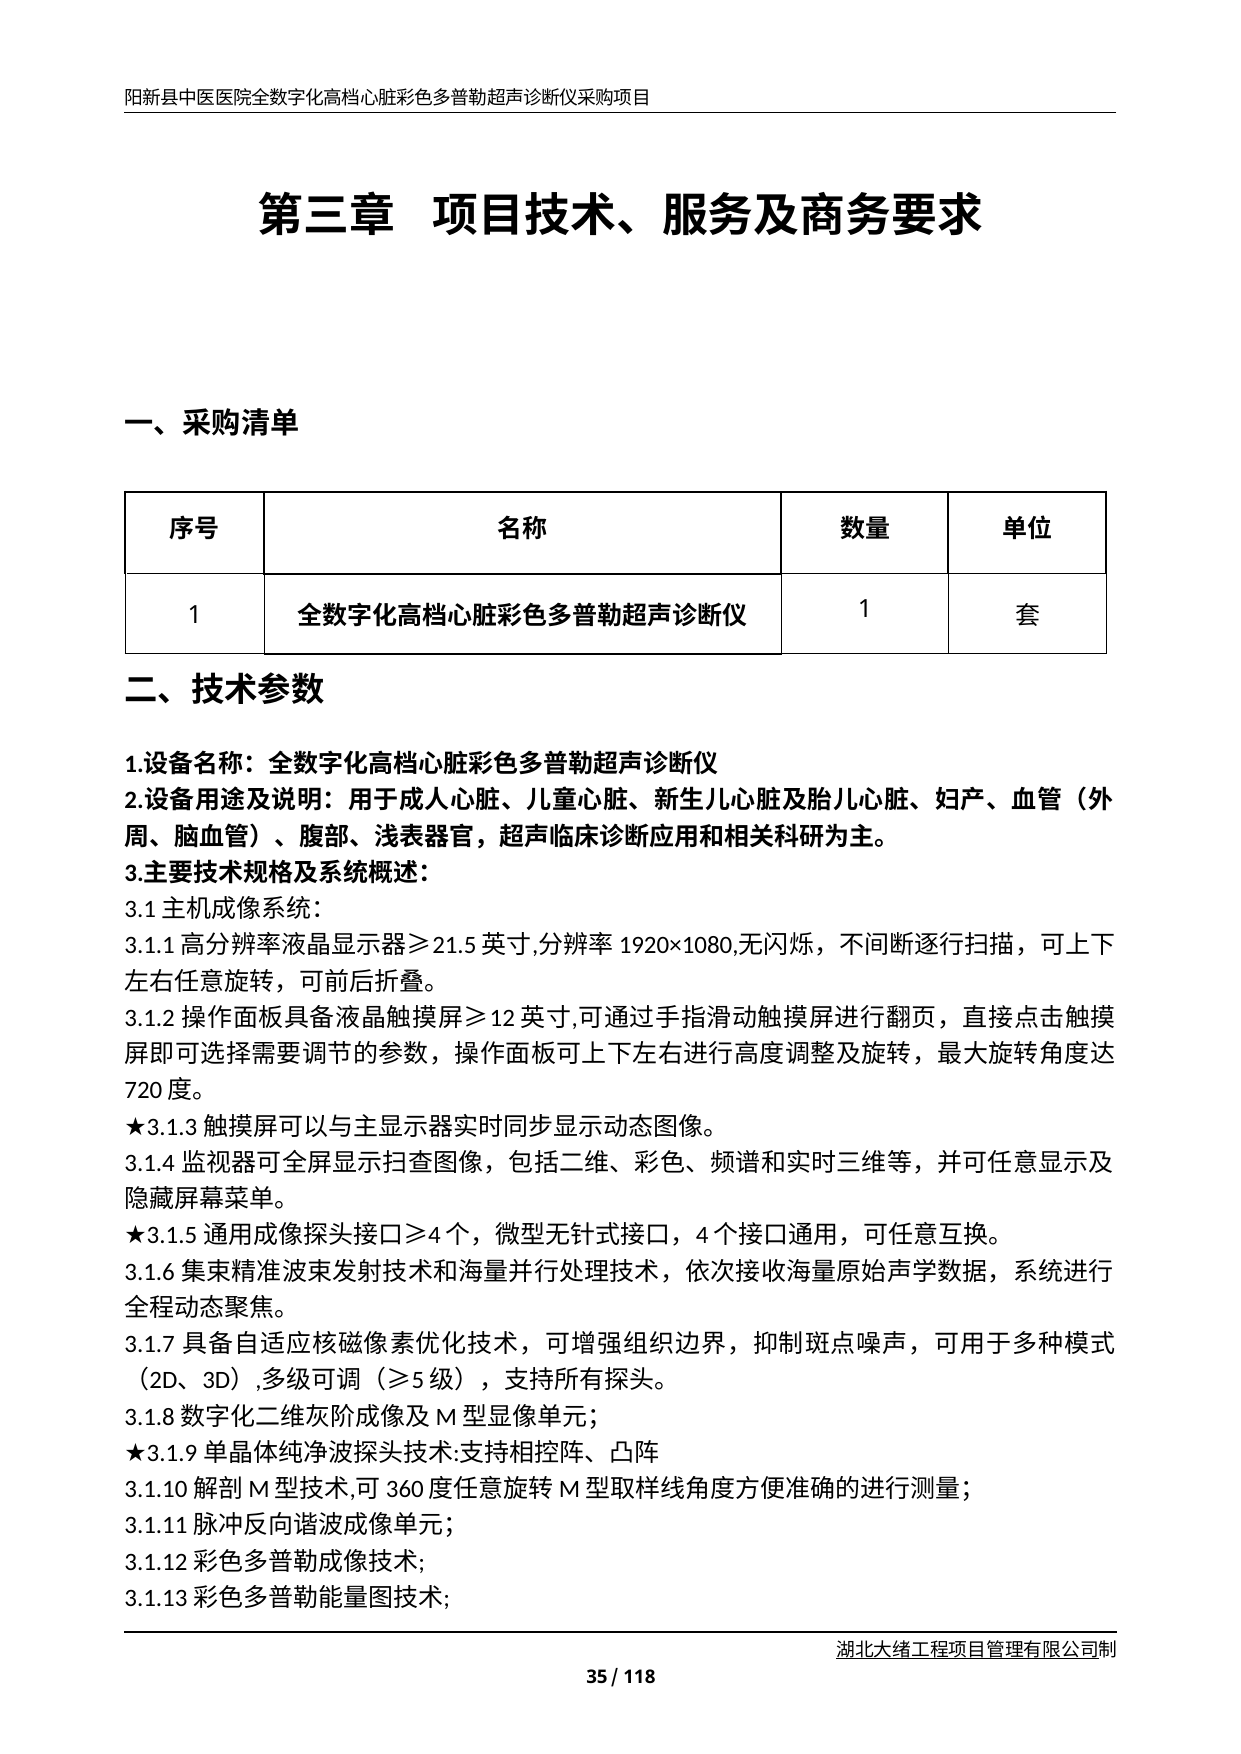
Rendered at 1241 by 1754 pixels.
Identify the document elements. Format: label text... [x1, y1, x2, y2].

text 3.1 主机成像系统： [124, 888, 1116, 925]
text 一、采购清单 [124, 388, 1116, 453]
text 3.1.2 操作面板具备液晶触摸屏≥12英寸,可通过手指滑动触摸屏进行翻页，直接点击触摸屏即可选择需要调节的参数，操作面板可上下左右进行高度调整及旋转，最大旋转角度达720度。 [124, 997, 1116, 1106]
text 3.主要技术规格及系统概述： [124, 852, 1116, 888]
table_cell 1 [782, 574, 948, 652]
text 3.1.1 高分辨率液晶显示器≥21.5英寸,分辨率1920×1080,无闪烁，不间断逐行扫描，可上下左右任意旋转，可前后折叠。 [124, 925, 1116, 997]
text 3.1.12 彩色多普勒成像技术; [124, 1541, 1116, 1577]
text 二、技术参数 [124, 654, 1116, 719]
text ★3.1.9 单晶体纯净波探头技术:支持相控阵、凸阵 [124, 1432, 1116, 1468]
table_header 数量 [782, 493, 947, 573]
text 3.1.8 数字化二维灰阶成像及M型显像单元； [124, 1396, 1116, 1432]
subtitle 项目技术、服务及商务要求 [124, 163, 1116, 260]
text 3.1.13 彩色多普勒能量图技术; [124, 1577, 1116, 1613]
table_cell 1 [126, 574, 264, 652]
table_header 单位 [949, 493, 1105, 573]
table_cell 全数字化高档心脏彩色多普勒超声诊断仪 [265, 575, 781, 652]
text 2.设备用途及说明：用于成人心脏、儿童心脏、新生儿心脏及胎儿心脏、妇产、血管（外周、脑血管）、腹部、浅表器官，超声临床诊断应用和相关科研为主。 [124, 780, 1116, 852]
table_header 名称 [265, 493, 780, 573]
text ★3.1.5 通用成像探头接口≥4个，微型无针式接口，4个接口通用，可任意互换。 [124, 1215, 1116, 1251]
text 3.1.10 解剖M型技术,可360度任意旋转M型取样线角度方便准确的进行测量； [124, 1468, 1116, 1505]
text ★3.1.3 触摸屏可以与主显示器实时同步显示动态图像。 [124, 1106, 1116, 1142]
text 3.1.6 集束精准波束发射技术和海量并行处理技术，依次接收海量原始声学数据，系统进行全程动态聚焦。 [124, 1251, 1116, 1323]
table_cell 套 [949, 574, 1106, 652]
text 3.1.4 监视器可全屏显示扫查图像，包括二维、彩色、频谱和实时三维等，并可任意显示及隐藏屏幕菜单。 [124, 1142, 1116, 1215]
text 3.1.7 具备自适应核磁像素优化技术，可增强组织边界，抑制斑点噪声，可用于多种模式（2D、3D）,多级可调（≥5级），支持所有探头。 [124, 1323, 1116, 1396]
table_header 序号 [126, 493, 263, 573]
text 3.1.11 脉冲反向谐波成像单元； [124, 1505, 1116, 1541]
text 1.设备名称：全数字化高档心脏彩色多普勒超声诊断仪 [124, 743, 1116, 780]
